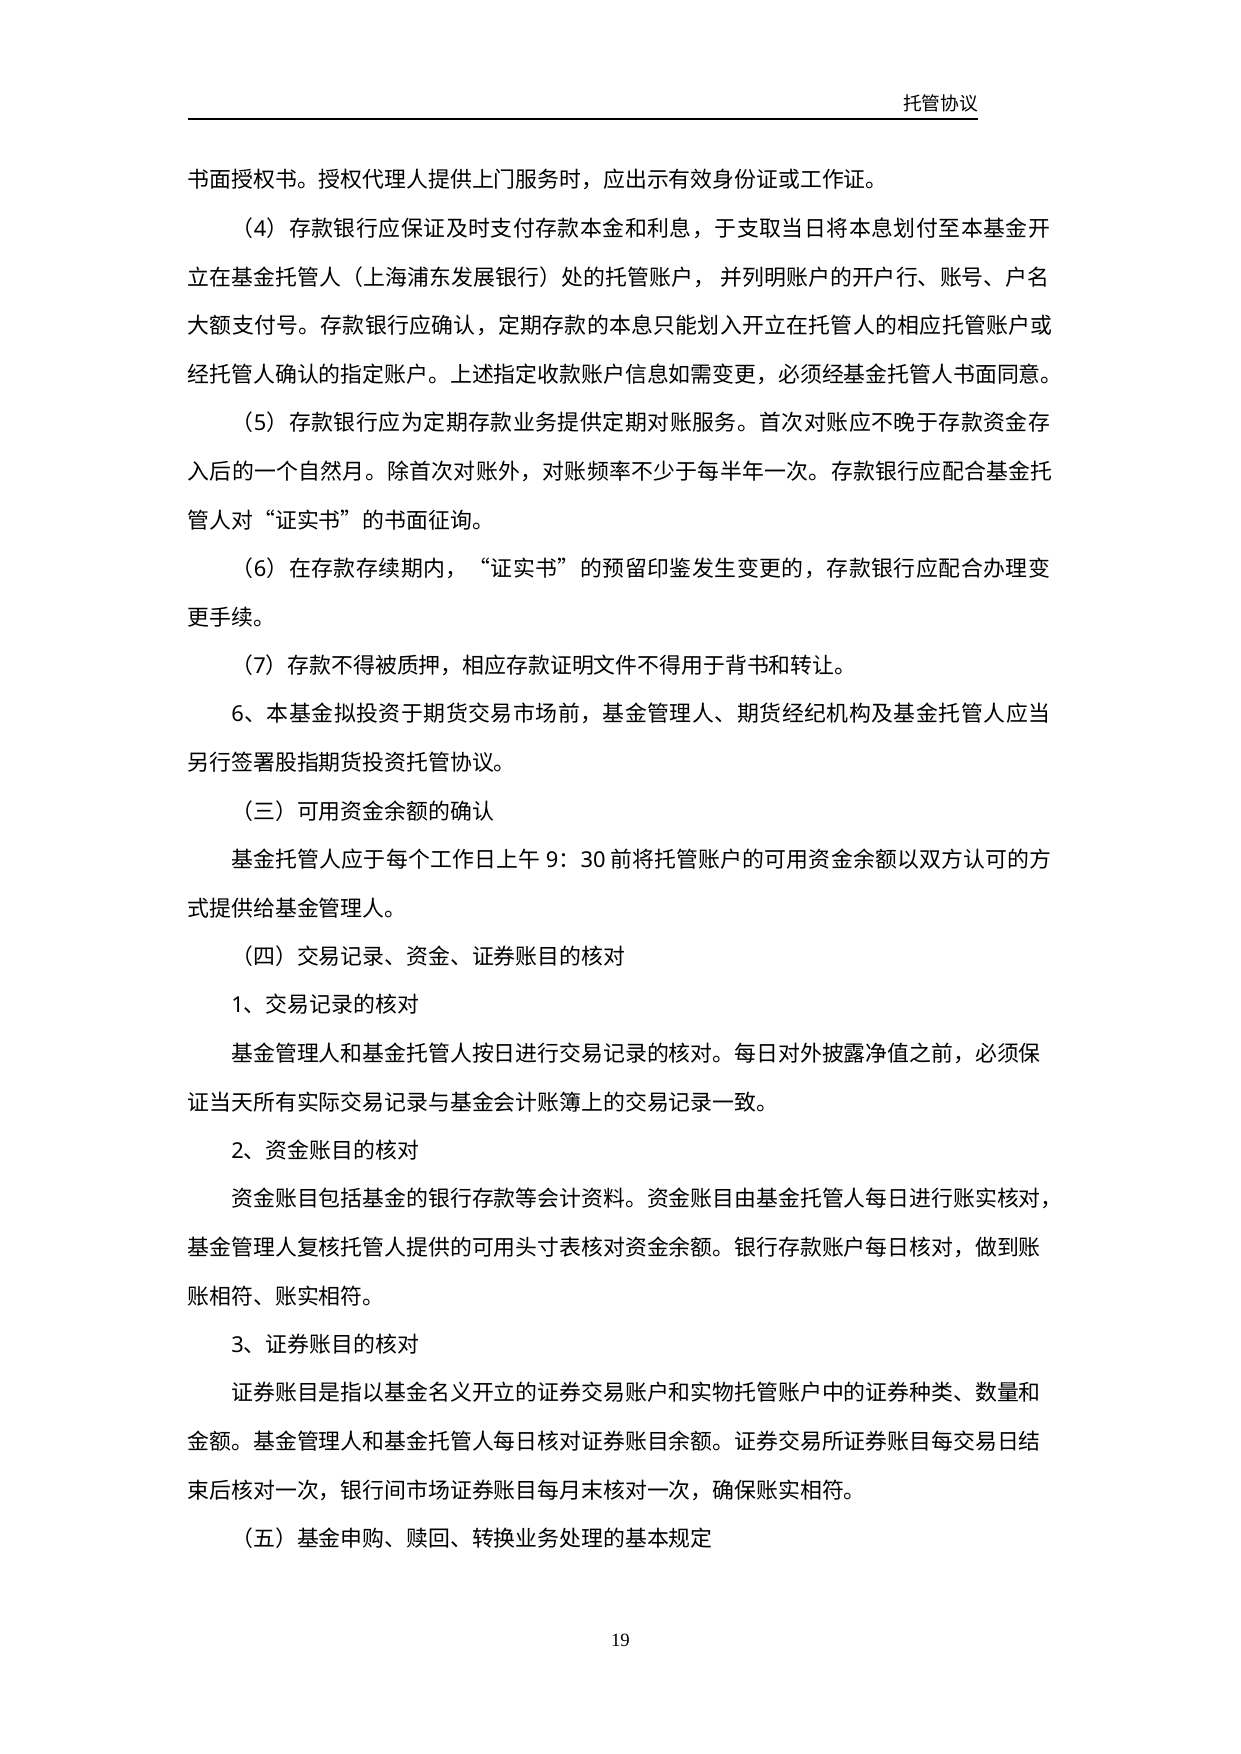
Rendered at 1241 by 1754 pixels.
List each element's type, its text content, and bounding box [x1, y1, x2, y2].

text （4）存款银行应保证及时支付存款本金和利息，于支取当日将本息划付至本基金开立在基金托管人（上海浦东发展银行）处的托管账户， 并列明账户的开户行、账号、户名、大额支付号。存款银行应确认，定期存款的本息只能划入开立在托管人的相应托管账户或经托管人确认的指定账户。上述指定收款账户信息如需变更，必须经基金托管人书面同意。 [187, 210, 1053, 389]
text 2、资金账目的核对 [187, 1132, 1053, 1165]
text 证券账目是指以基金名义开立的证券交易账户和实物托管账户中的证券种类、数量和金额。基金管理人和基金托管人每日核对证券账目余额。证券交易所证券账目每交易日结束后核对一次，银行间市场证券账目每月末核对一次，确保账实相符。 [187, 1375, 1053, 1505]
subtitle （四）交易记录、资金、证券账目的核对 [187, 939, 1053, 971]
text （5）存款银行应为定期存款业务提供定期对账服务。首次对账应不晚于存款资金存入后的一个自然月。除首次对账外，对账频率不少于每半年一次。存款银行应配合基金托管人对“证实书”的书面征询。 [187, 405, 1053, 535]
text 资金账目包括基金的银行存款等会计资料。资金账目由基金托管人每日进行账实核对，基金管理人复核托管人提供的可用头寸表核对资金余额。银行存款账户每日核对，做到账账相符、账实相符。 [187, 1181, 1053, 1311]
text 3、证券账目的核对 [187, 1327, 1053, 1359]
text 基金托管人应于每个工作日上午9：30前将托管账户的可用资金余额以双方认可的方式提供给基金管理人。 [187, 842, 1053, 923]
text 6、本基金拟投资于期货交易市场前，基金管理人、期货经纪机构及基金托管人应当另行签署股指期货投资托管协议。 [187, 696, 1053, 777]
text 基金管理人和基金托管人按日进行交易记录的核对。每日对外披露净值之前，必须保证当天所有实际交易记录与基金会计账簿上的交易记录一致。 [187, 1035, 1053, 1117]
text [187, 162, 1053, 194]
text 1、交易记录的核对 [187, 987, 1053, 1019]
text （7）存款不得被质押，相应存款证明文件不得用于背书和转让。 [187, 648, 1053, 680]
text （6）在存款存续期内，“证实书”的预留印鉴发生变更的，存款银行应配合办理变更手续。 [187, 551, 1053, 632]
subtitle （三）可用资金余额的确认 [187, 793, 1053, 826]
subtitle （五）基金申购、赎回、转换业务处理的基本规定 [187, 1521, 1053, 1553]
